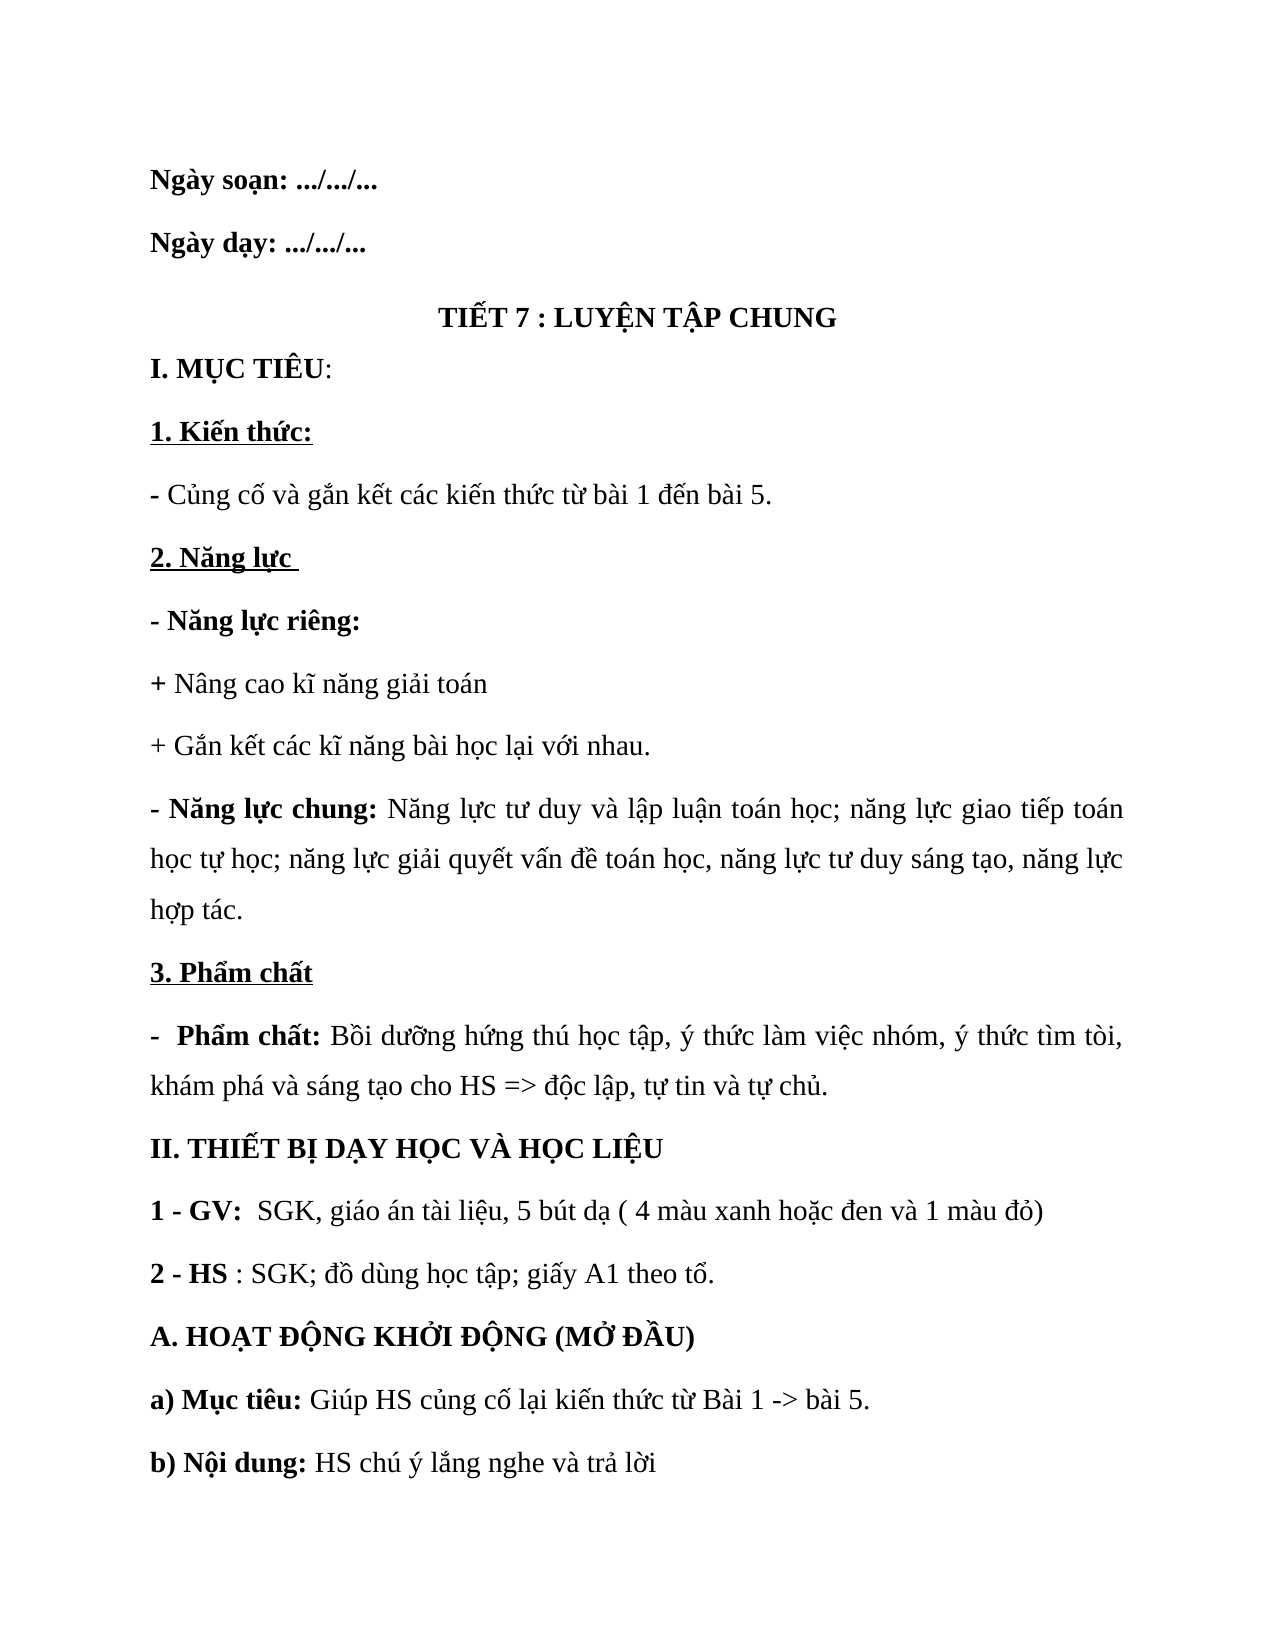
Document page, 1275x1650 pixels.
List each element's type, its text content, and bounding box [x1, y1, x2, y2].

text 2. Năng lực [150, 540, 1125, 574]
text - Củng cố và gắn kết các kiến thức từ bài 1 đến bài 5. [150, 477, 1125, 511]
text + Nâng cao kĩ năng giải toán [150, 666, 1125, 699]
text Ngày soạn: .../.../... [150, 162, 1125, 196]
text 1. Kiến thức: [150, 414, 1125, 448]
text + Gắn kết các kĩ năng bài học lại với nhau. [150, 728, 1125, 762]
text - Năng lực riêng: [150, 603, 1125, 636]
text Ngày dạy: .../.../... [150, 225, 1125, 259]
text 2 - HS : SGK; đồ dùng học tập; giấy A1 theo tổ. [150, 1256, 1125, 1290]
subtitle TIẾT 7 : LUYỆN TẬP CHUNG [150, 301, 1125, 334]
text - Năng lực chung: Năng lực tư duy và lập luận toán học; năng lực giao tiếp toán học tự học; năng lực giải quyết vấn đề toán học, năng lực tư duy sáng tạo, năng lực hợp tác. [150, 791, 1125, 926]
text II. THIẾT BỊ DẠY HỌC VÀ HỌC LIỆU [150, 1131, 1125, 1164]
text 3. Phẩm chất [150, 955, 1125, 988]
text a) Mục tiêu: Giúp HS củng cố lại kiến thức từ Bài 1 -> bài 5. [150, 1382, 1125, 1416]
text A. HOẠT ĐỘNG KHỞI ĐỘNG (MỞ ĐẦU) [150, 1319, 1125, 1353]
text b) Nội dung: HS chú ý lắng nghe và trả lời [150, 1445, 1125, 1478]
text 1 - GV: SGK, giáo án tài liệu, 5 bút dạ ( 4 màu xanh hoặc đen và 1 màu đỏ) [150, 1193, 1125, 1227]
text - Phẩm chất: Bồi dưỡng hứng thú học tập, ý thức làm việc nhóm, ý thức tìm tòi, khám phá và sáng tạo cho HS => độc lập, tự tin và tự chủ. [150, 1018, 1125, 1101]
text I. MỤC TIÊU: [150, 352, 1125, 385]
